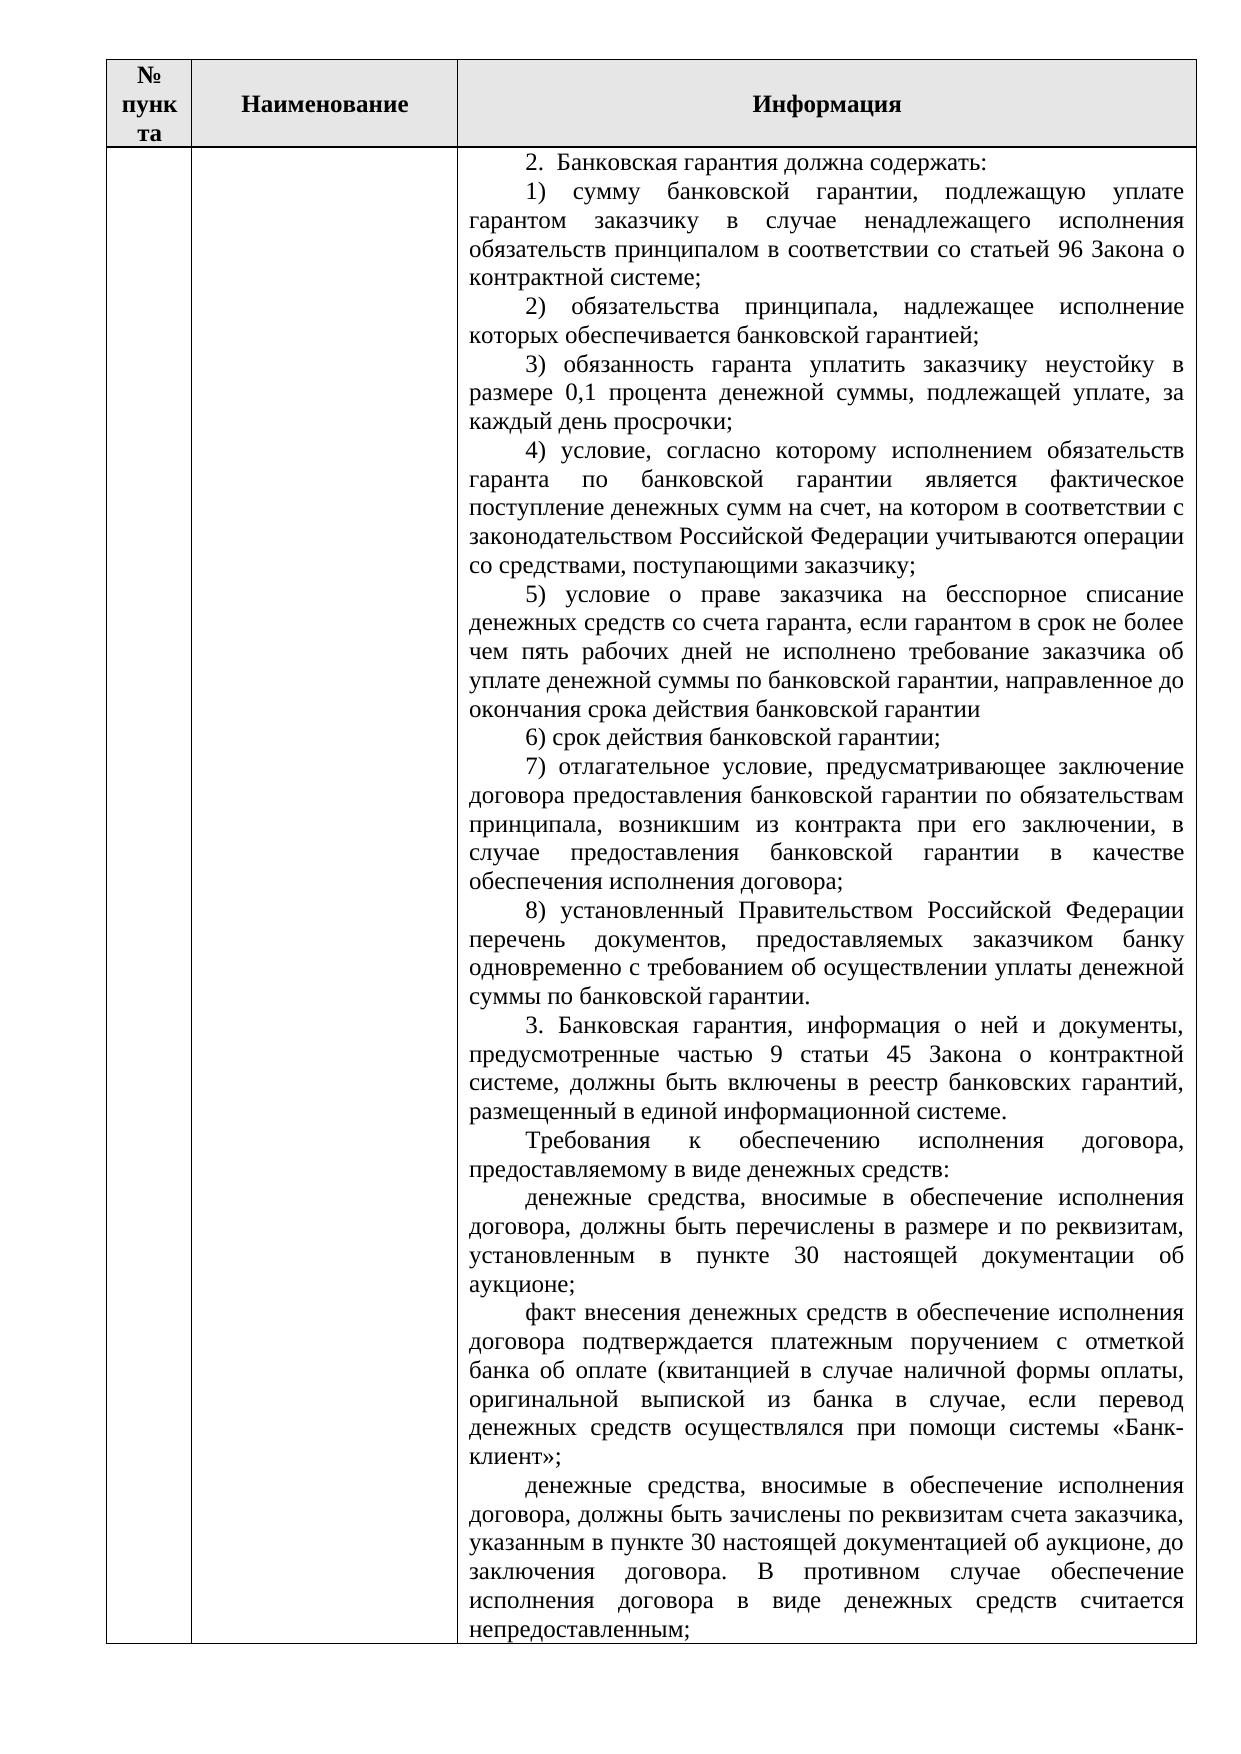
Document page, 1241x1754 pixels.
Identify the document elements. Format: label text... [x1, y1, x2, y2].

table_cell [458, 148, 1196, 1642]
table_header № пункта [107, 60, 191, 146]
table_header Наименование [192, 60, 457, 146]
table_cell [192, 148, 457, 1642]
table_cell [107, 148, 191, 1642]
table_header Информация [458, 60, 1196, 146]
